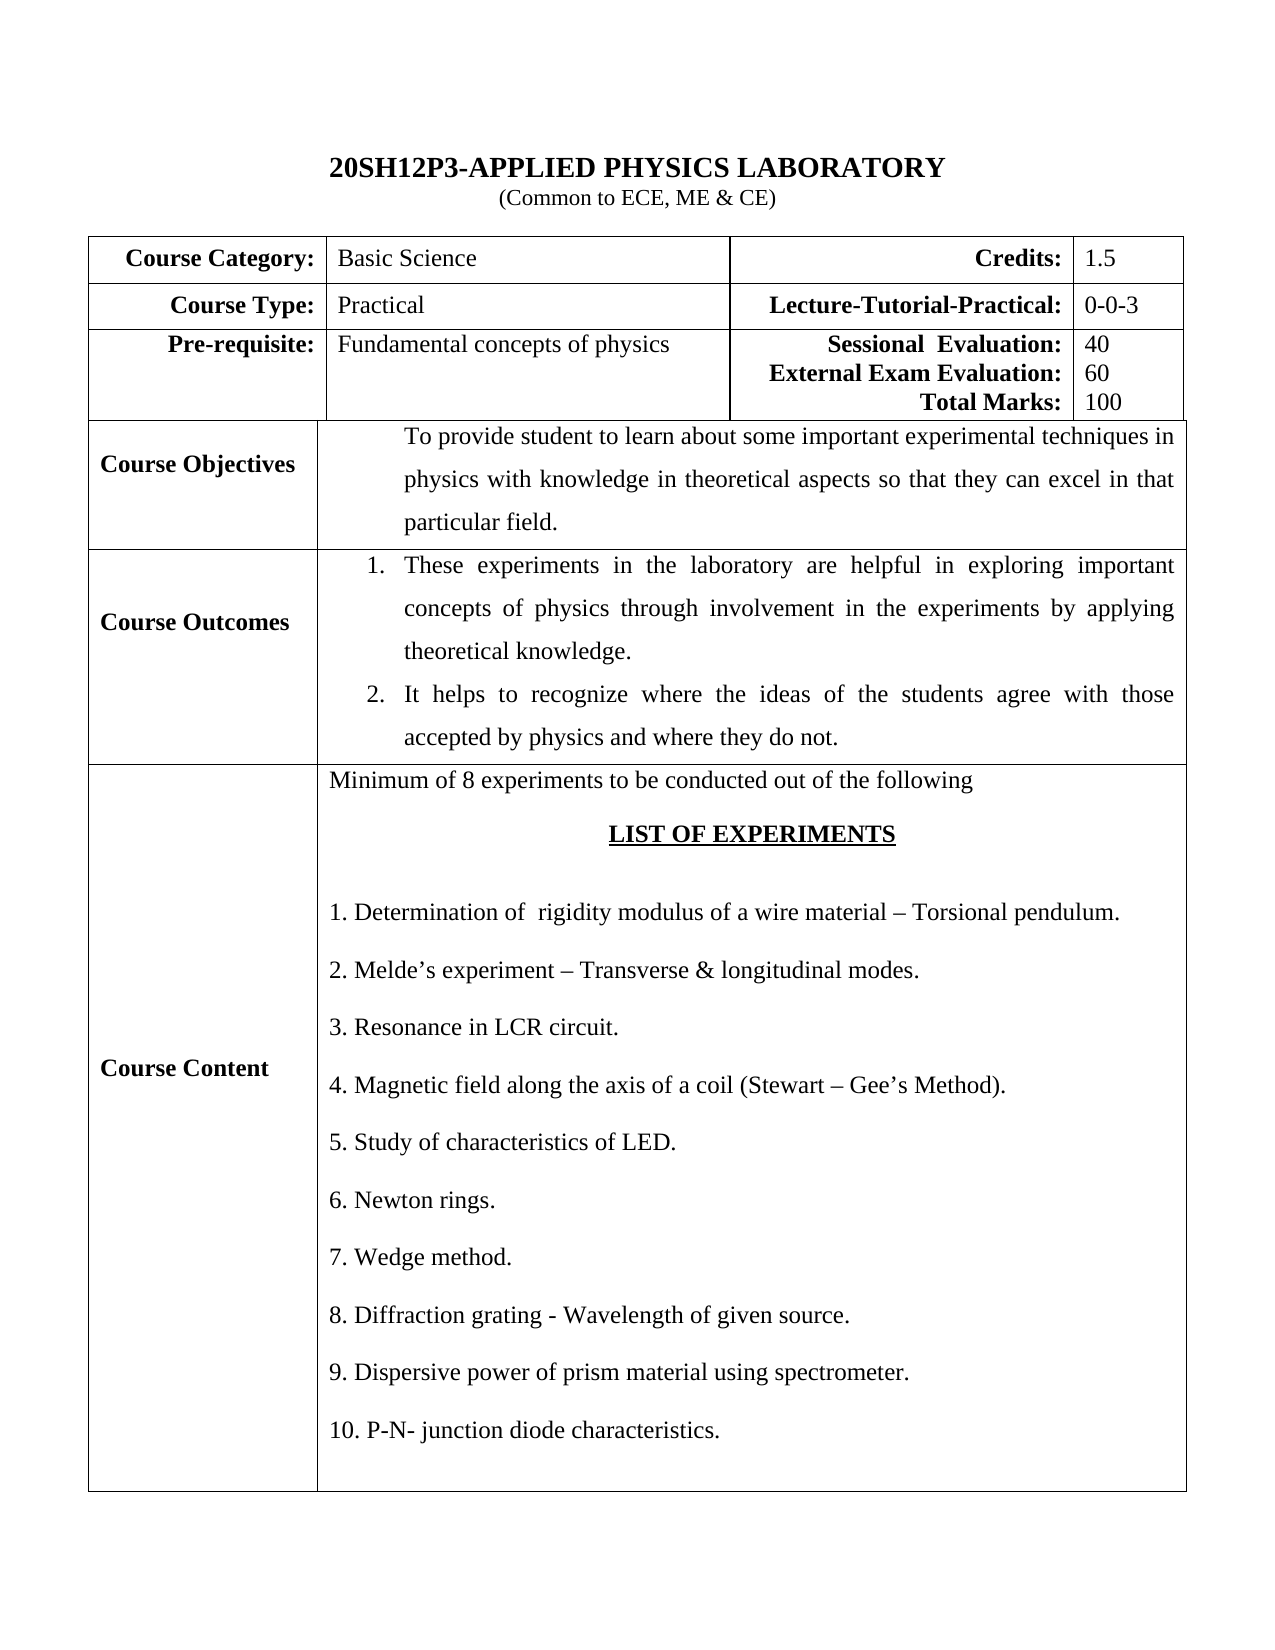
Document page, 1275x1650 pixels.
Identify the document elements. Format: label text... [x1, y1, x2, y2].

table_header Basic Science [327, 237, 729, 282]
table_header Credits: [731, 237, 1073, 282]
table_cell Lecture-Tutorial-Practical: [731, 284, 1073, 328]
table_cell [318, 765, 1186, 1491]
table_cell Course Type: [89, 284, 326, 328]
table_cell These experiments in the laboratory are helpful in exploring important concepts of physics through involvement in the experiments by applying theoretical knowledge. It helps to recognize where the ideas of the students agree with those accepted by physics and where they do not. [318, 550, 1186, 764]
table_cell Course Content [89, 765, 317, 1491]
table_cell Sessional Evaluation: External Exam Evaluation: Total Marks: [731, 330, 1073, 420]
text (Common to ECE, ME & CE) [150, 183, 1125, 210]
table_cell Pre-requisite: [89, 330, 326, 420]
table_cell Fundamental concepts of physics [327, 330, 729, 420]
text 20SH12P3-APPLIED PHYSICS LABORATORY [150, 150, 1125, 183]
table_cell Course Objectives [89, 421, 317, 549]
table_cell Practical [327, 284, 729, 328]
table_cell Course Outcomes [89, 550, 317, 764]
table_cell 0-0-3 [1074, 284, 1183, 328]
table_header 1.5 [1074, 237, 1183, 282]
table_cell To provide student to learn about some important experimental techniques in physics with knowledge in theoretical aspects so that they can excel in that particular field. [318, 421, 1186, 549]
table_header Course Category: [89, 237, 326, 282]
table_cell 40 60 100 [1074, 330, 1183, 420]
